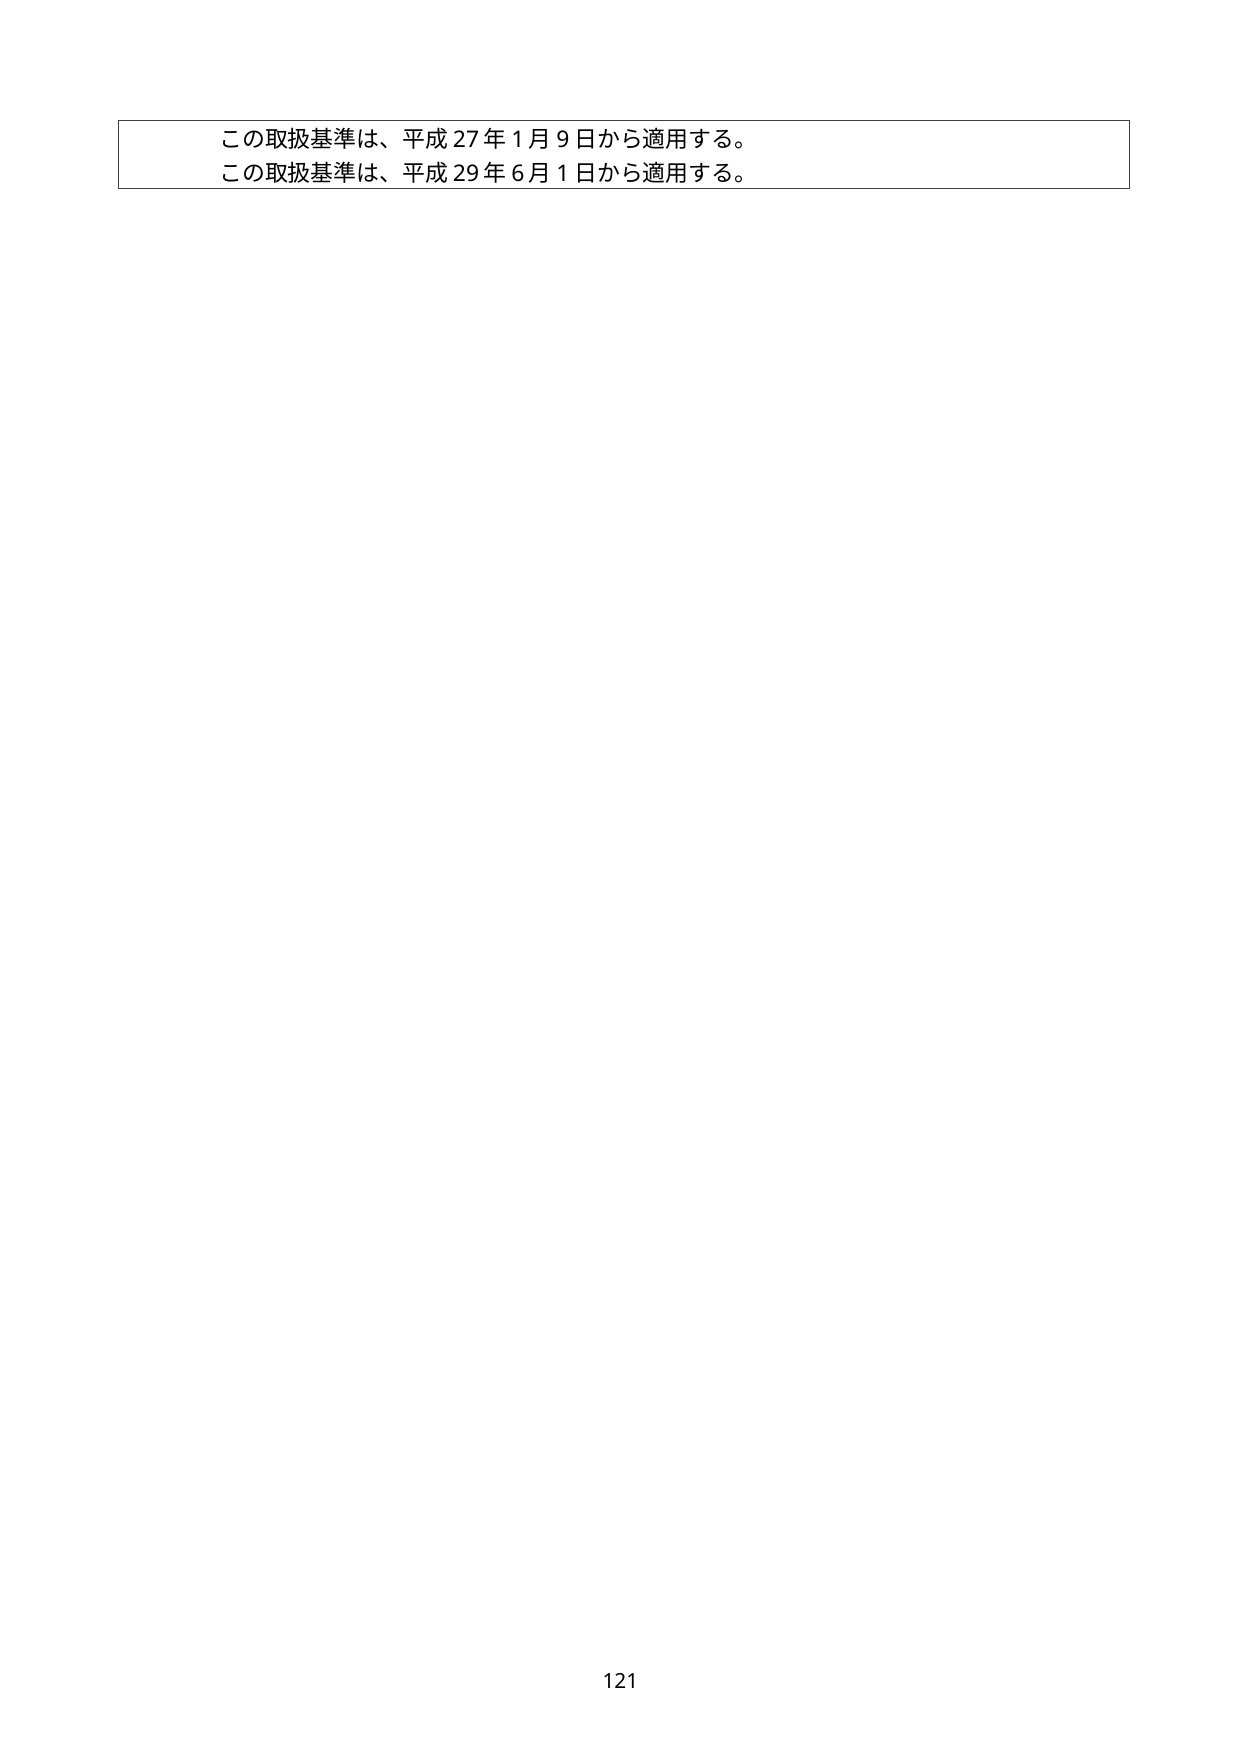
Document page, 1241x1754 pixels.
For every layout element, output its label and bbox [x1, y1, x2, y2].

table_header [119, 121, 1129, 188]
